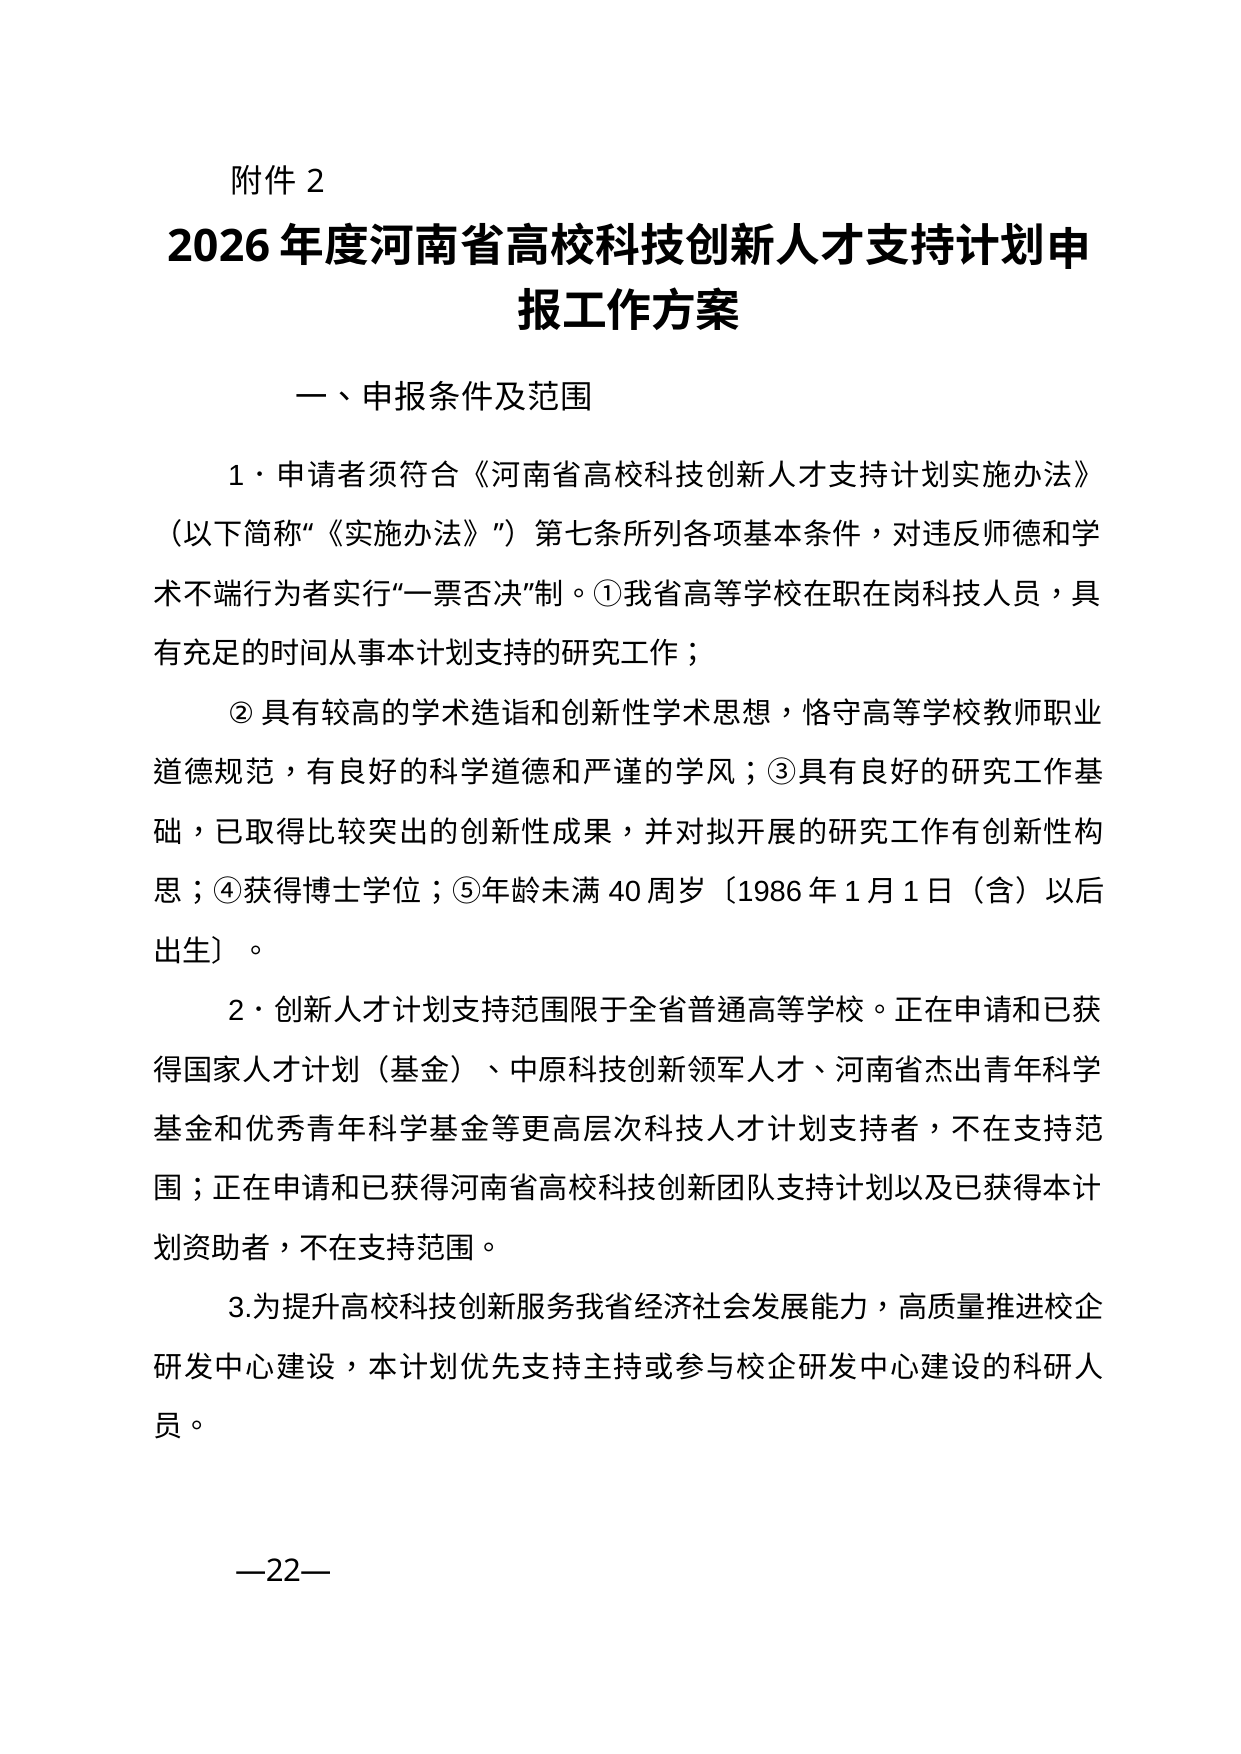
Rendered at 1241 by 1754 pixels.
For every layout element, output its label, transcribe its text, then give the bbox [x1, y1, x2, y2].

text 2026年度河南省高校科技创新人才支持计划申报工作方案 [153, 216, 1105, 339]
text 3.为提升高校科技创新服务我省经济社会发展能力，高质量推进校企研发中心建设，本计划优先支持主持或参与校企研发中心建设的科研人员。 [153, 1287, 1105, 1445]
text 1．申请者须符合《河南省高校科技创新人才支持计划实施办法》（以下简称“《实施办法》”）第七条所列各项基本条件，对违反师德和学术不端行为者实行“一票否决”制。①我省高等学校在职在岗科技人员，具有充足的时间从事本计划支持的研究工作； [153, 454, 1105, 672]
text ②具有较高的学术造诣和创新性学术思想，恪守高等学校教师职业道德规范，有良好的科学道德和严谨的学风；③具有良好的研究工作基础，已取得比较突出的创新性成果，并对拟开展的研究工作有创新性构思；④获得博士学位；⑤年龄未满40周岁〔1986年1月1日（含）以后出生〕。 [153, 692, 1105, 969]
text 2．创新人才计划支持范围限于全省普通高等学校。正在申请和已获得国家人才计划（基金）、中原科技创新领军人才、河南省杰出青年科学基金和优秀青年科学基金等更高层次科技人才计划支持者，不在支持范围；正在申请和已获得河南省高校科技创新团队支持计划以及已获得本计划资助者，不在支持范围。 [153, 989, 1105, 1267]
text 一、申报条件及范围 [221, 375, 1105, 417]
text 附件2 [155, 159, 1105, 201]
